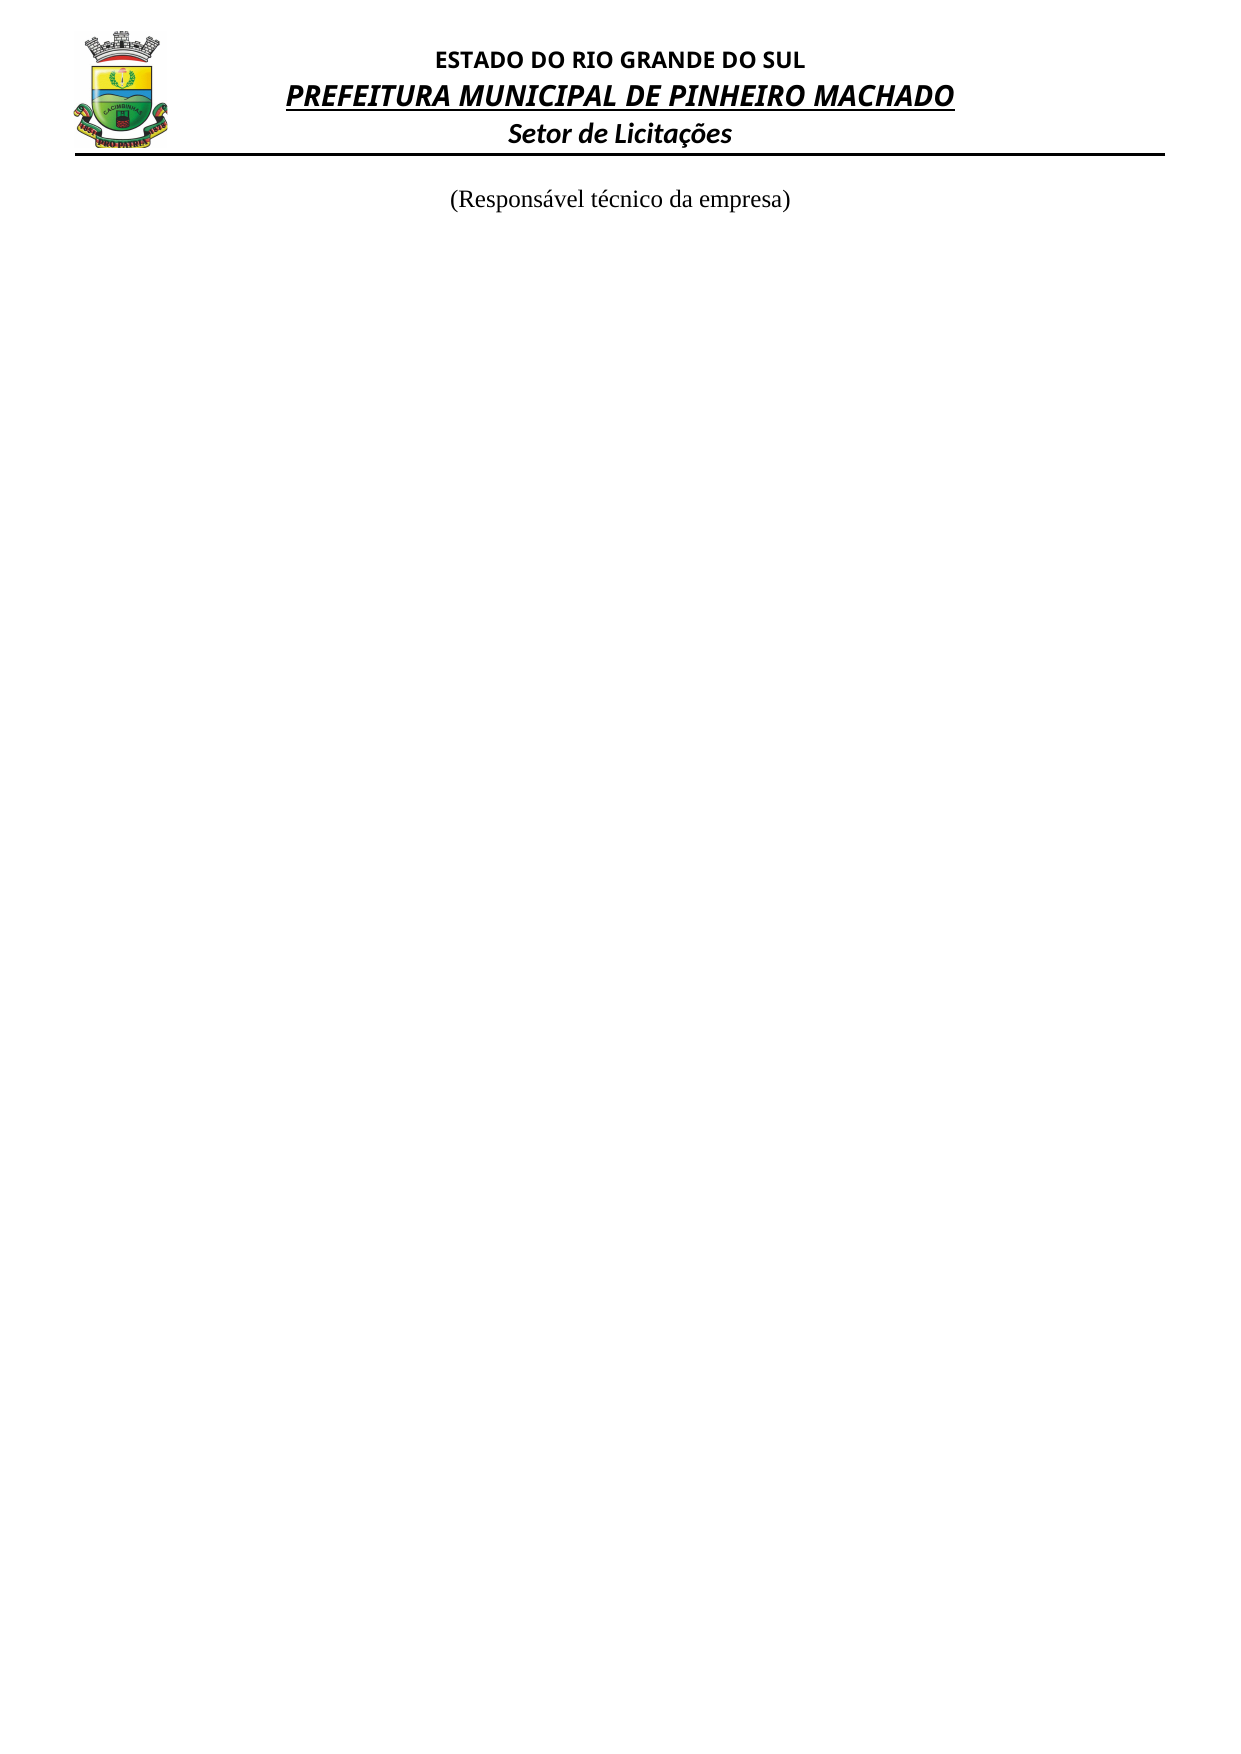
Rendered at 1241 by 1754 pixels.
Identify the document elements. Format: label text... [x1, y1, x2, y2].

text (Responsável técnico da empresa) [75, 184, 1165, 213]
picture [73, 31, 168, 148]
